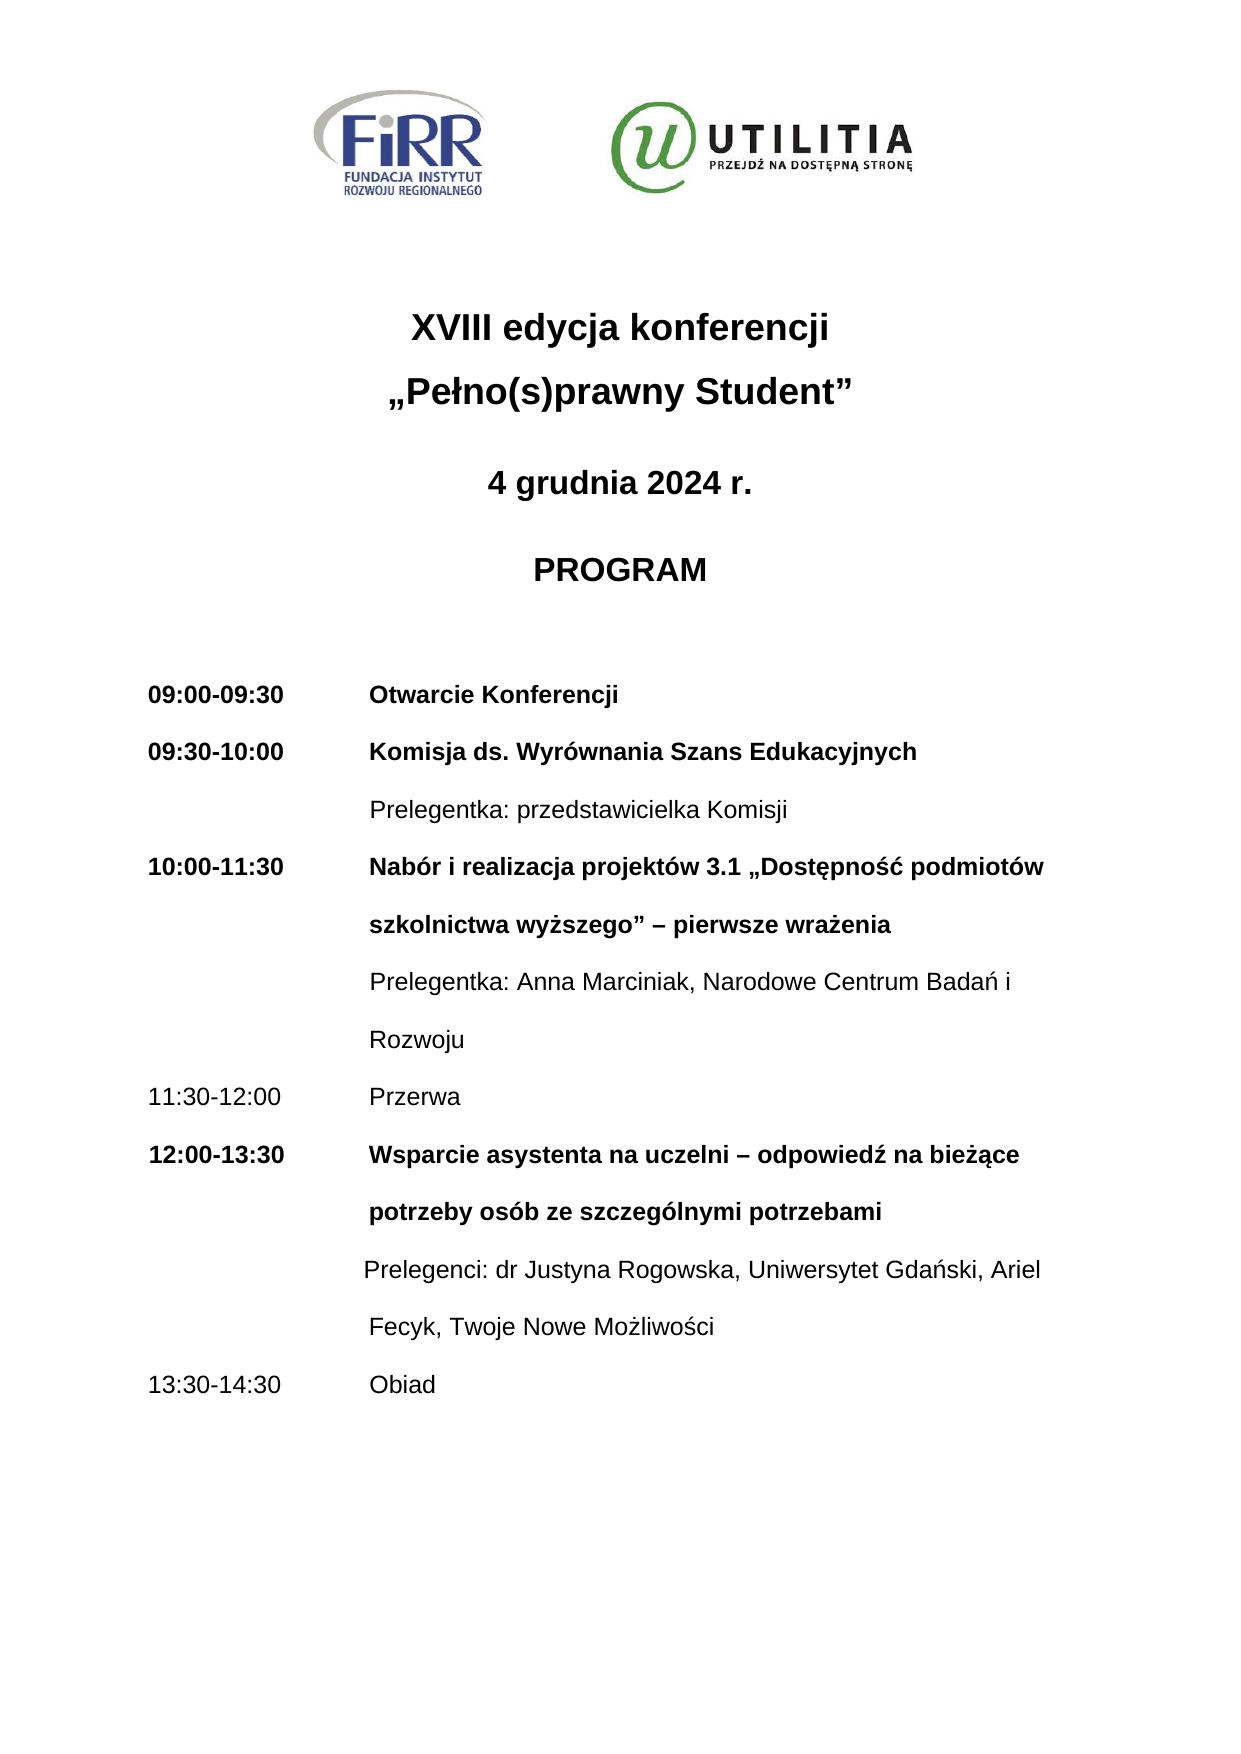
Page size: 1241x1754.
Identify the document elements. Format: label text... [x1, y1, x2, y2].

picture [605, 99, 930, 197]
subtitle XVIII edycja konferencji [148, 305, 1093, 348]
text Prelegentka: Anna Marciniak, Narodowe Centrum Badań i Rozwoju [148, 967, 1093, 1054]
subtitle „Pełno(s)prawny Student” [148, 369, 1093, 412]
text 11:30-12:00 Przerwa [148, 1082, 1093, 1111]
text 10:00-11:30 Nabór i realizacja projektów 3.1 „Dostępność podmiotów szkolnictwa wyższego” – pierwsze wrażenia [148, 852, 1093, 939]
text 13:30-14:30 Obiad [148, 1370, 1093, 1399]
text 12:00-13:30 Wsparcie asystenta na uczelni – odpowiedź na bieżące potrzeby osób ze szczególnymi potrzebami [148, 1140, 1093, 1226]
text Prelegentka: przedstawicielka Komisji [148, 795, 1093, 824]
picture [310, 88, 488, 197]
text Prelegenci: dr Justyna Rogowska, Uniwersytet Gdański, Ariel Fecyk, Twoje Nowe Możliwości [148, 1255, 1093, 1341]
subtitle 4 grudnia 2024 r. [148, 463, 1093, 502]
text 09:00-09:30 Otwarcie Konferencji [148, 680, 1093, 709]
text 09:30-10:00 Komisja ds. Wyrównania Szans Edukacyjnych [148, 737, 1093, 766]
subtitle PROGRAM [148, 550, 1093, 588]
